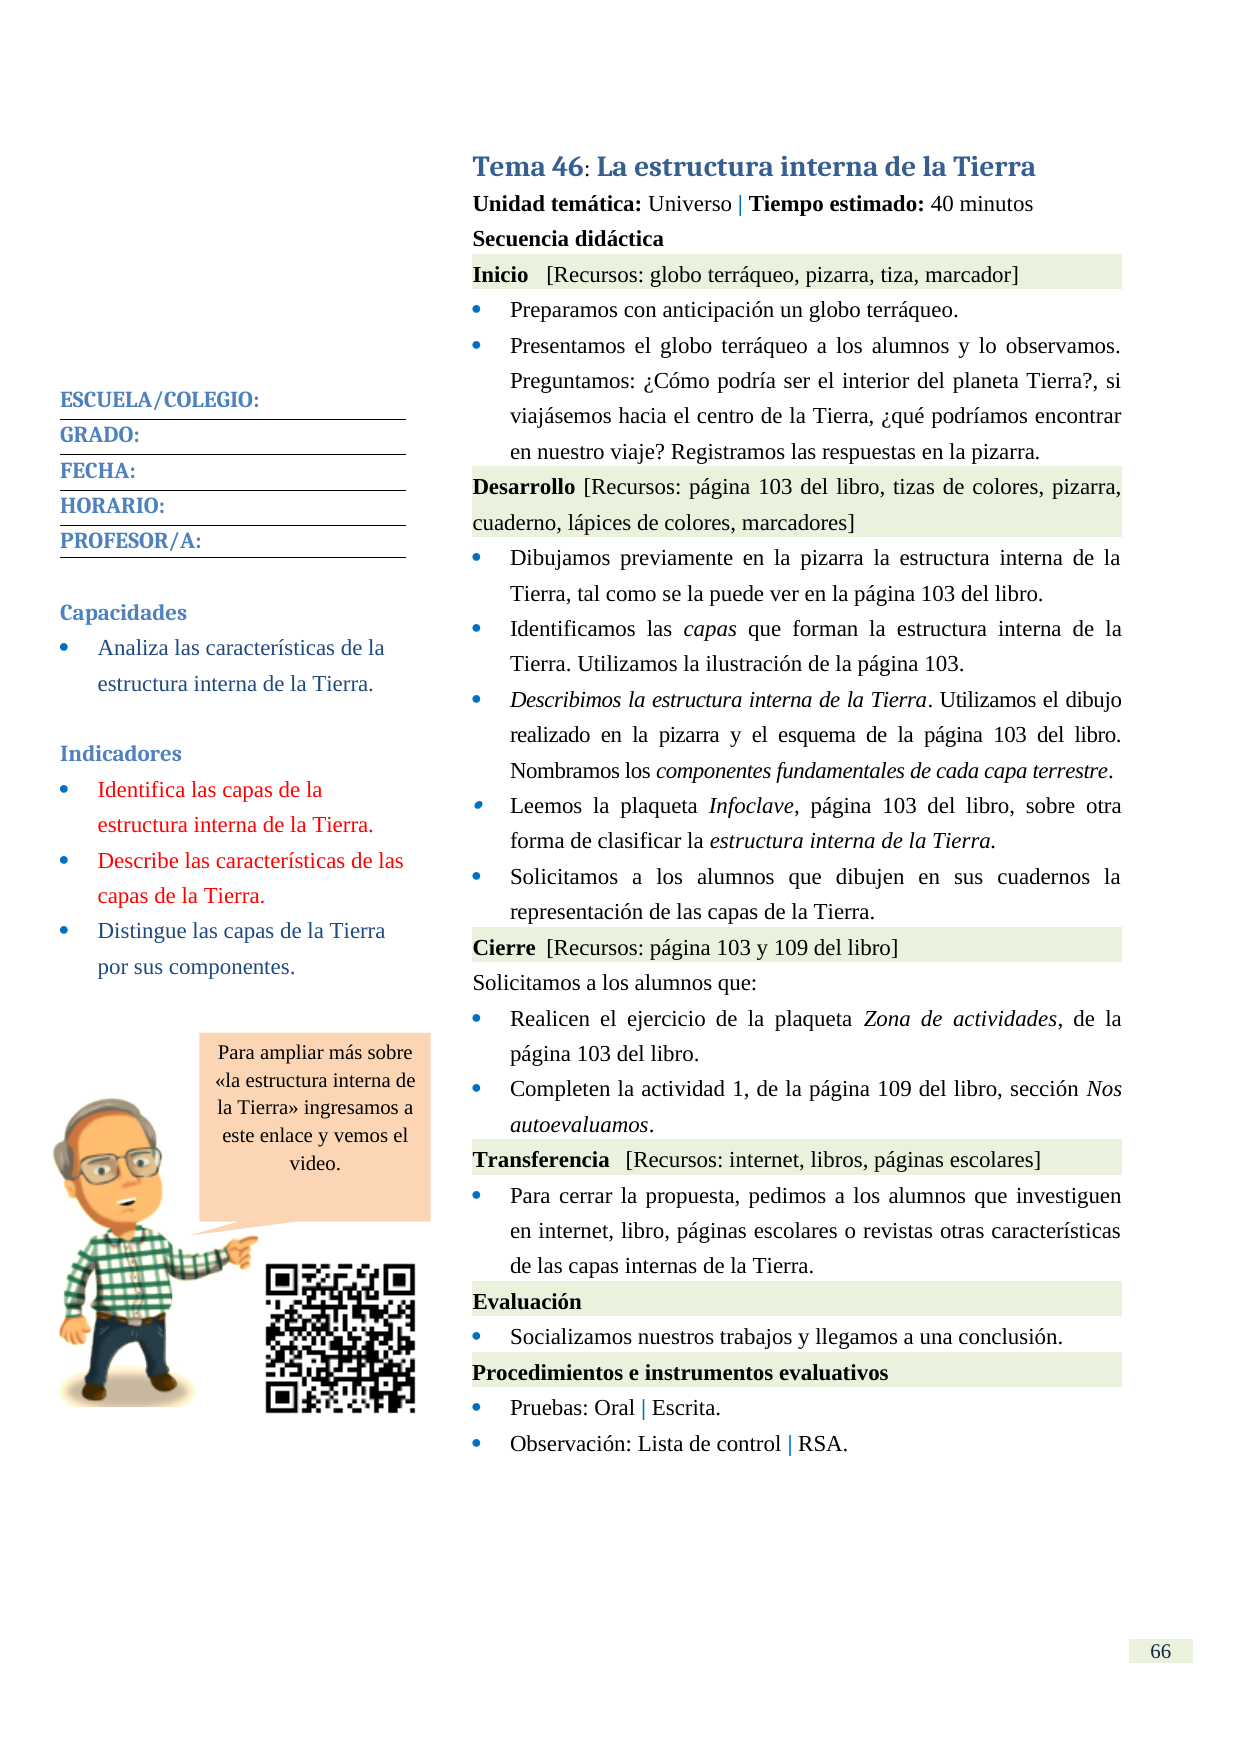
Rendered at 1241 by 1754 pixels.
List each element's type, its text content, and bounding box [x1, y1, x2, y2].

text Procedimientos e instrumentos evaluativos [472, 1352, 1122, 1387]
list Para cerrar la propuesta, pedimos a los alumnos que investiguen en internet, libro, páginas escolares o revistas otras características de las capas internas de la Tierra. [472, 1175, 1122, 1281]
list Pruebas: Oral | Escrita. [472, 1387, 1122, 1423]
list Preparamos con anticipación un globo terráqueo. [472, 289, 1122, 325]
list Realicen el ejercicio de la plaqueta Zona de actividades, de la página 103 del libro. [472, 998, 1122, 1068]
text Transferencia [Recursos: internet, libros, páginas escolares] [472, 1139, 1122, 1175]
text Unidad temática: Universo | Tiempo estimado: 40 minutos [472, 183, 1122, 218]
text Evaluación [472, 1281, 1122, 1316]
list Completen la actividad 1, de la página 109 del libro, sección Nos autoevaluamos. [472, 1068, 1122, 1139]
list Leemos la plaqueta Infoclave, página 103 del libro, sobre otra forma de clasificar la estructura interna de la Tierra. [472, 785, 1122, 856]
text Secuencia didáctica [472, 218, 1122, 254]
text Desarrollo [Recursos: página 103 del libro, tizas de colores, pizarra, cuaderno, lápices de colores, marcadores] [472, 466, 1122, 537]
list Observación: Lista de control | RSA. [472, 1423, 1122, 1458]
list Solicitamos a los alumnos que dibujen en sus cuadernos la representación de las capas de la Tierra. [472, 856, 1122, 927]
list Dibujamos previamente en la pizarra la estructura interna de la Tierra, tal como se la puede ver en la página 103 del libro. [472, 537, 1122, 608]
list Describimos la estructura interna de la Tierra. Utilizamos el dibujo realizado en la pizarra y el esquema de la página 103 del libro. Nombramos los componentes fundamentales de cada capa terrestre. [472, 679, 1122, 785]
list Presentamos el globo terráqueo a los alumnos y lo observamos. Preguntamos: ¿Cómo podría ser el interior del planeta Tierra?, si viajásemos hacia el centro de la Tierra, ¿qué podríamos encontrar en nuestro viaje? Registramos las respuestas en la pizarra. [472, 325, 1122, 466]
text Inicio [Recursos: globo terráqueo, pizarra, tiza, marcador] [472, 254, 1122, 289]
text Cierre [Recursos: página 103 y 109 del libro] [472, 927, 1122, 962]
picture [42, 1080, 423, 1421]
text Solicitamos a los alumnos que: [472, 962, 1122, 998]
list Socializamos nuestros trabajos y llegamos a una conclusión. [472, 1316, 1122, 1352]
list Identificamos las capas que forman la estructura interna de la Tierra. Utilizamos la ilustración de la página 103. [472, 608, 1122, 679]
list Tema 46: La estructura interna de la Tierra [472, 148, 1122, 183]
